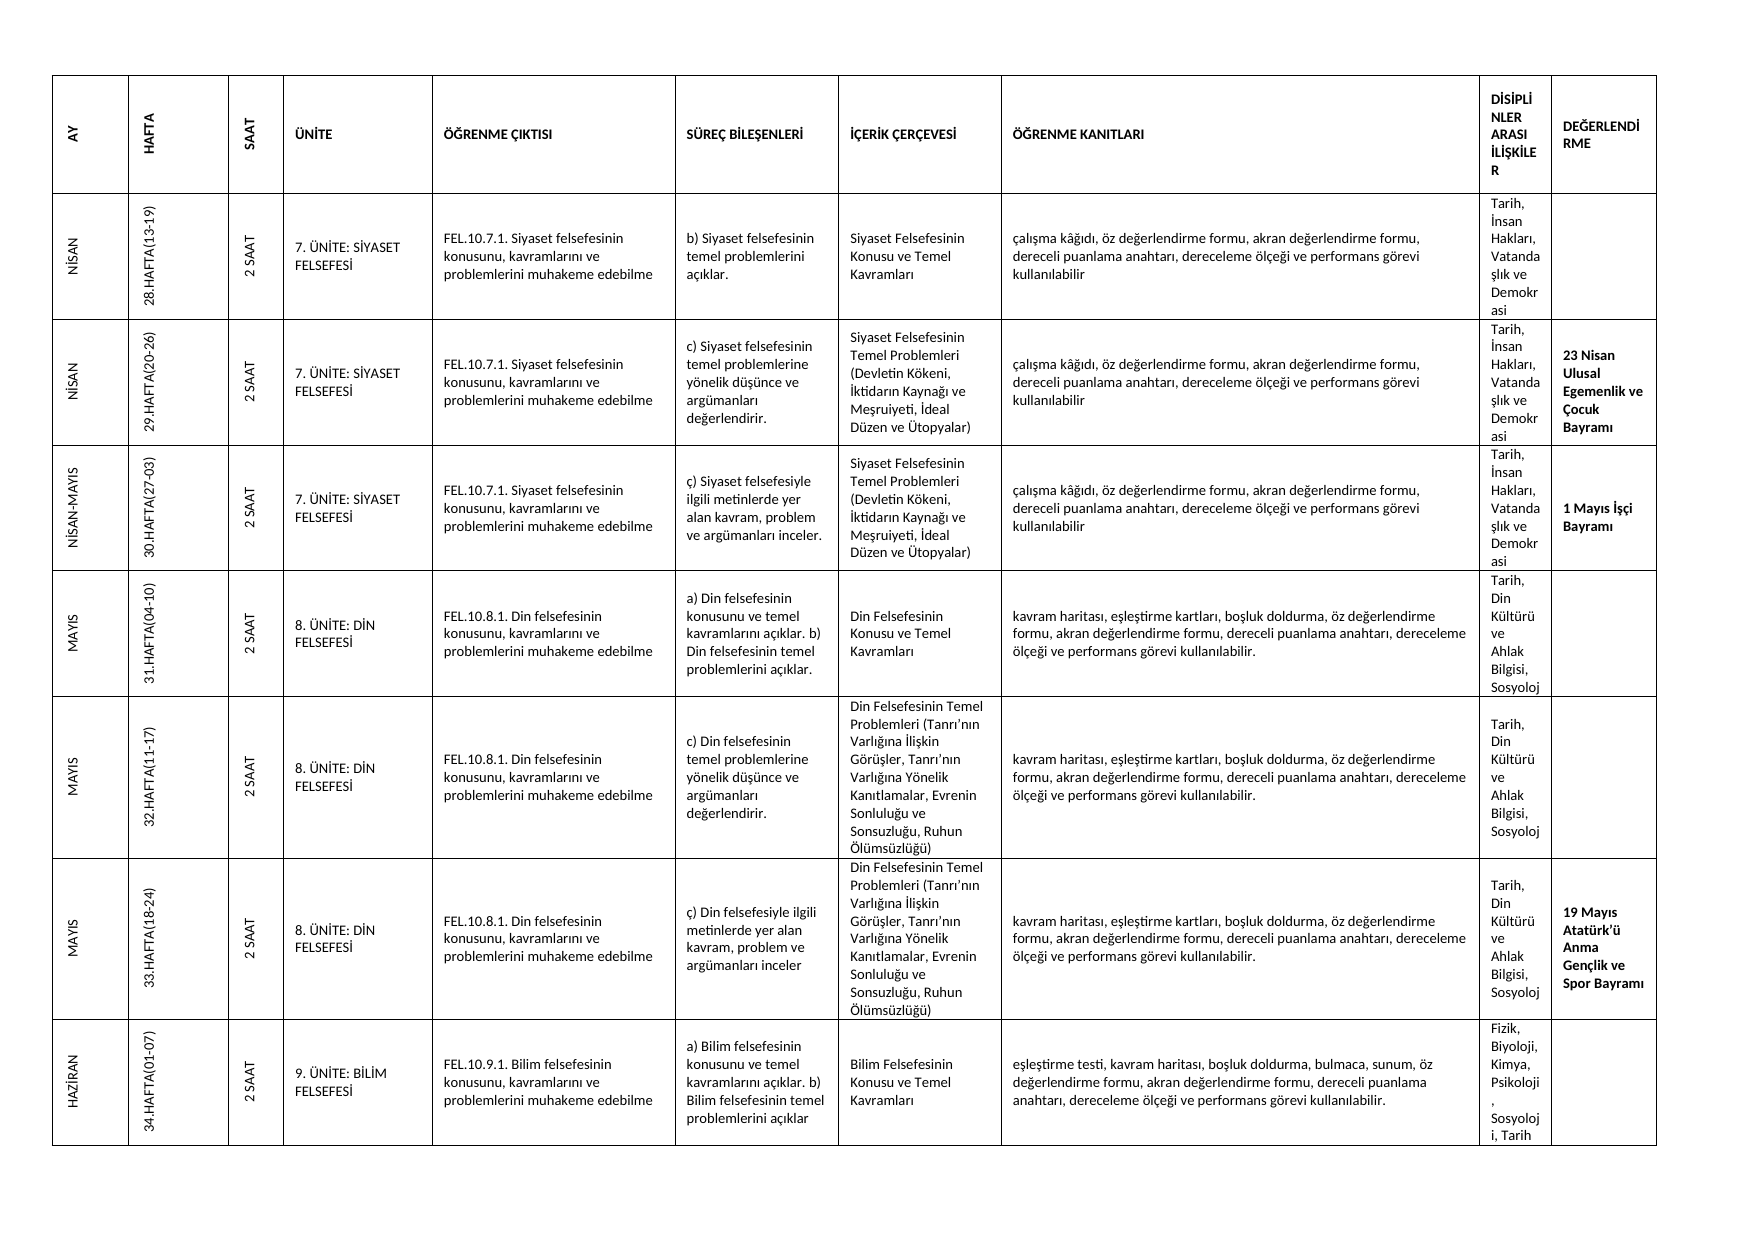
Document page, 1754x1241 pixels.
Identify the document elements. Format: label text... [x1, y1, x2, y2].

table_cell 2 SAAT [229, 1020, 283, 1144]
table_header AY [53, 76, 128, 193]
table_cell 2 SAAT [229, 320, 283, 444]
table_cell Din Felsefesinin Konusu ve Temel Kavramları [839, 571, 1001, 696]
table_cell çalışma kâğıdı, öz değerlendirme formu, akran değerlendirme formu, dereceli puanlama anahtarı, dereceleme ölçeği ve performans görevi kullanılabilir [1002, 320, 1479, 444]
table_cell 32.HAFTA(11-17) [129, 697, 228, 857]
table_cell c) Siyaset felsefesinin temel problemlerine yönelik düşünce ve argümanları değerlendirir. [676, 320, 838, 444]
table_cell 23 Nisan Ulusal Egemenlik ve Çocuk Bayramı [1552, 320, 1656, 444]
table_cell Tarih, Din Kültürü ve Ahlak Bilgisi, Sosyoloj [1480, 697, 1551, 857]
table_cell NİSAN-MAYIS [53, 446, 128, 570]
table_cell 7. ÜNİTE: SİYASET FELSEFESİ [284, 320, 432, 444]
table_cell 8. ÜNİTE: DİN FELSEFESİ [284, 571, 432, 696]
table_header SAAT [229, 76, 283, 193]
table_cell kavram haritası, eşleştirme kartları, boşluk doldurma, öz değerlendirme formu, akran değerlendirme formu, dereceli puanlama anahtarı, dereceleme ölçeği ve performans görevi kullanılabilir. [1002, 697, 1479, 857]
table_header DEĞERLENDİRME [1552, 76, 1656, 193]
table_cell MAYIS [53, 697, 128, 857]
table_cell 7. ÜNİTE: SİYASET FELSEFESİ [284, 194, 432, 319]
table_cell FEL.10.8.1. Din felsefesinin konusunu, kavramlarını ve problemlerini muhakeme edebilme [433, 571, 675, 696]
table_cell Siyaset Felsefesinin Temel Problemleri (Devletin Kökeni, İktidarın Kaynağı ve Meşruiyeti, İdeal Düzen ve Ütopyalar) [839, 320, 1001, 444]
table_header HAFTA [129, 76, 228, 193]
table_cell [1480, 1020, 1551, 1144]
table_header ÜNİTE [284, 76, 432, 193]
table_header DİSİPLİNLER ARASI İLİŞKİLER [1480, 76, 1551, 193]
table_cell NİSAN [53, 320, 128, 444]
table_cell ç) Din felsefesiyle ilgili metinlerde yer alan kavram, problem ve argümanları inceler [676, 859, 838, 1019]
table_cell 1 Mayıs İşçi Bayramı [1552, 446, 1656, 570]
table_cell 33.HAFTA(18-24) [129, 859, 228, 1019]
table_cell MAYIS [53, 859, 128, 1019]
table_cell Din Felsefesinin Temel Problemleri (Tanrı’nın Varlığına İlişkin Görüşler, Tanrı’nın Varlığına Yönelik Kanıtlamalar, Evrenin Sonluluğu ve Sonsuzluğu, Ruhun Ölümsüzlüğü) [839, 697, 1001, 857]
table_cell [1552, 571, 1656, 696]
table_cell Din Felsefesinin Temel Problemleri (Tanrı’nın Varlığına İlişkin Görüşler, Tanrı’nın Varlığına Yönelik Kanıtlamalar, Evrenin Sonluluğu ve Sonsuzluğu, Ruhun Ölümsüzlüğü) [839, 859, 1001, 1019]
table_cell Tarih, İnsan Hakları, Vatandaşlık ve Demokrasi [1480, 320, 1551, 444]
table_cell 2 SAAT [229, 571, 283, 696]
table_cell Tarih, Din Kültürü ve Ahlak Bilgisi, Sosyoloj [1480, 859, 1551, 1019]
table_cell 28.HAFTA(13-19) [129, 194, 228, 319]
table_cell NİSAN [53, 194, 128, 319]
table_cell Tarih, Din Kültürü ve Ahlak Bilgisi, Sosyoloj [1480, 571, 1551, 696]
table_cell a) Din felsefesinin konusunu ve temel kavramlarını açıklar. b) Din felsefesinin temel problemlerini açıklar. [676, 571, 838, 696]
table_cell çalışma kâğıdı, öz değerlendirme formu, akran değerlendirme formu, dereceli puanlama anahtarı, dereceleme ölçeği ve performans görevi kullanılabilir [1002, 446, 1479, 570]
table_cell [433, 194, 675, 319]
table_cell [1002, 194, 1479, 319]
table_cell FEL.10.8.1. Din felsefesinin konusunu, kavramlarını ve problemlerini muhakeme edebilme [433, 697, 675, 857]
table_cell 29.HAFTA(20-26) [129, 320, 228, 444]
table_cell 19 Mayıs Atatürk’ü Anma Gençlik ve Spor Bayramı [1552, 859, 1656, 1019]
table_cell [1552, 194, 1656, 319]
table_cell 2 SAAT [229, 194, 283, 319]
table_cell b) Siyaset felsefesinin temel problemlerini açıklar. [676, 194, 838, 319]
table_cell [1480, 194, 1551, 319]
table_cell HAZİRAN [53, 1020, 128, 1144]
table_cell ç) Siyaset felsefesiyle ilgili metinlerde yer alan kavram, problem ve argümanları inceler. [676, 446, 838, 570]
table_cell 8. ÜNİTE: DİN FELSEFESİ [284, 697, 432, 857]
table_cell 2 SAAT [229, 697, 283, 857]
table_cell 7. ÜNİTE: SİYASET FELSEFESİ [284, 446, 432, 570]
table_cell Tarih, İnsan Hakları, Vatandaşlık ve Demokrasi [1480, 446, 1551, 570]
table_cell Siyaset Felsefesinin Temel Problemleri (Devletin Kökeni, İktidarın Kaynağı ve Meşruiyeti, İdeal Düzen ve Ütopyalar) [839, 446, 1001, 570]
table_cell FEL.10.7.1. Siyaset felsefesinin konusunu, kavramlarını ve problemlerini muhakeme edebilme [433, 446, 675, 570]
table_cell [1552, 1020, 1656, 1144]
table_header İÇERİK ÇERÇEVESİ [839, 76, 1001, 193]
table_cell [1002, 1020, 1479, 1144]
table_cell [839, 194, 1001, 319]
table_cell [433, 1020, 675, 1144]
table_cell FEL.10.7.1. Siyaset felsefesinin konusunu, kavramlarını ve problemlerini muhakeme edebilme [433, 320, 675, 444]
table_cell 34.HAFTA(01-07) [129, 1020, 228, 1144]
table_cell FEL.10.8.1. Din felsefesinin konusunu, kavramlarını ve problemlerini muhakeme edebilme [433, 859, 675, 1019]
table_cell 2 SAAT [229, 446, 283, 570]
table_cell a) Bilim felsefesinin konusunu ve temel kavramlarını açıklar. b) Bilim felsefesinin temel problemlerini açıklar [676, 1020, 838, 1144]
table_cell 31.HAFTA(04-10) [129, 571, 228, 696]
table_cell Bilim Felsefesinin Konusu ve Temel Kavramları [839, 1020, 1001, 1144]
table_cell MAYIS [53, 571, 128, 696]
table_header ÖĞRENME ÇIKTISI [433, 76, 675, 193]
table_cell c) Din felsefesinin temel problemlerine yönelik düşünce ve argümanları değerlendirir. [676, 697, 838, 857]
table_header SÜREÇ BİLEŞENLERİ [676, 76, 838, 193]
table_cell 8. ÜNİTE: DİN FELSEFESİ [284, 859, 432, 1019]
table_header ÖĞRENME KANITLARI [1002, 76, 1479, 193]
table_cell kavram haritası, eşleştirme kartları, boşluk doldurma, öz değerlendirme formu, akran değerlendirme formu, dereceli puanlama anahtarı, dereceleme ölçeği ve performans görevi kullanılabilir. [1002, 571, 1479, 696]
table_cell kavram haritası, eşleştirme kartları, boşluk doldurma, öz değerlendirme formu, akran değerlendirme formu, dereceli puanlama anahtarı, dereceleme ölçeği ve performans görevi kullanılabilir. [1002, 859, 1479, 1019]
table_cell 9. ÜNİTE: BİLİM FELSEFESİ [284, 1020, 432, 1144]
table_cell 30.HAFTA(27-03) [129, 446, 228, 570]
table_cell 2 SAAT [229, 859, 283, 1019]
table_cell [1552, 697, 1656, 857]
